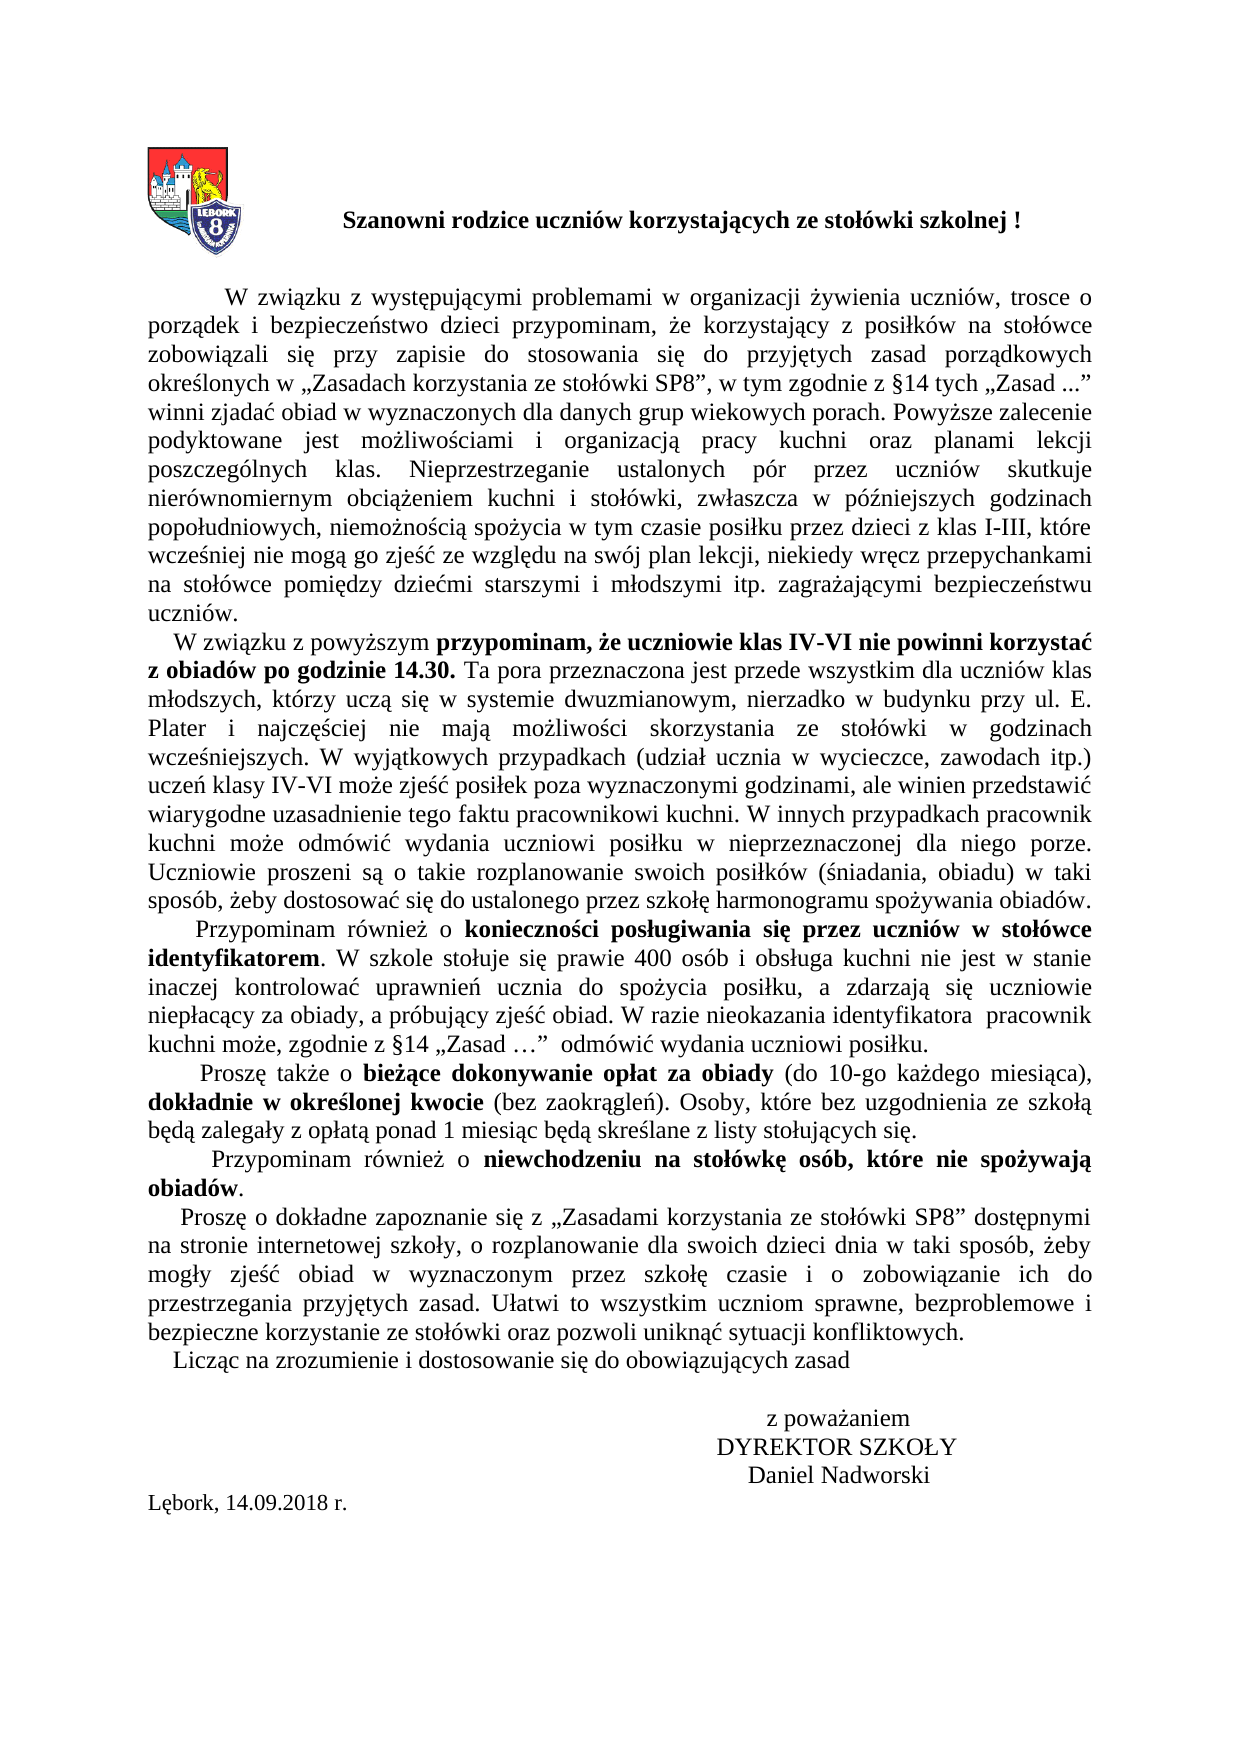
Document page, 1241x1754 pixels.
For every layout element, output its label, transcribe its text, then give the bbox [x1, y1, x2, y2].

text Daniel Nadworski [148, 1461, 1093, 1489]
table_header [136, 148, 268, 282]
text W związku z powyższym przypominam, że uczniowie klas IV-VI nie powinni korzystać z obiadów po godzinie 14.30. Ta pora przeznaczona jest przede wszystkim dla uczniów klas młodszych, którzy uczą się w systemie dwuzmianowym, nierzadko w budynku przy ul. E. Plater i najczęściej nie mają możliwości skorzystania ze stołówki w godzinach wcześniejszych. W wyjątkowych przypadkach (udział ucznia w wycieczce, zawodach itp.) uczeń klasy IV-VI może zjeść posiłek poza wyznaczonymi godzinami, ale winien przedstawić wiarygodne uzasadnienie tego faktu pracownikowi kuchni. W innych przypadkach pracownik kuchni może odmówić wydania uczniowi posiłku w nieprzeznaczonej dla niego porze. Uczniowie proszeni są o takie rozplanowanie swoich posiłków (śniadania, obiadu) w taki sposób, żeby dostosować się do ustalonego przez szkołę harmonogramu spożywania obiadów. [148, 627, 1093, 914]
text DYREKTOR SZKOŁY [148, 1432, 1093, 1461]
table_header Szanowni rodzice uczniów korzystających ze stołówki szkolnej ! [268, 148, 1096, 282]
picture [147, 147, 245, 259]
text Proszę także o bieżące dokonywanie opłat za obiady (do 10-go każdego miesiąca), dokładnie w określonej kwocie (bez zaokrągleń). Osoby, które bez uzgodnienia ze szkołą będą zalegały z opłatą ponad 1 miesiąc będą skreślane z listy stołujących się. [148, 1058, 1093, 1144]
text Lębork, 14.09.2018 r. [148, 1489, 1093, 1516]
text z poważaniem [148, 1403, 1093, 1432]
text Przypominam również o konieczności posługiwania się przez uczniów w stołówce identyfikatorem. W szkole stołuje się prawie 400 osób i obsługa kuchni nie jest w stanie inaczej kontrolować uprawnień ucznia do spożycia posiłku, a zdarzają się uczniowie niepłacący za obiady, a próbujący zjeść obiad. W razie nieokazania identyfikatora pracownik kuchni może, zgodnie z §14 „Zasad …” odmówić wydania uczniowi posiłku. [148, 914, 1093, 1058]
text W związku z występującymi problemami w organizacji żywienia uczniów, trosce o porządek i bezpieczeństwo dzieci przypominam, że korzystający z posiłków na stołówce zobowiązali się przy zapisie do stosowania się do przyjętych zasad porządkowych określonych w „Zasadach korzystania ze stołówki SP8”, w tym zgodnie z §14 tych „Zasad ...” winni zjadać obiad w wyznaczonych dla danych grup wiekowych porach. Powyższe zalecenie podyktowane jest możliwościami i organizacją pracy kuchni oraz planami lekcji poszczególnych klas. Nieprzestrzeganie ustalonych pór przez uczniów skutkuje nierównomiernym obciążeniem kuchni i stołówki, zwłaszcza w późniejszych godzinach popołudniowych, niemożnością spożycia w tym czasie posiłku przez dzieci z klas I-III, które wcześniej nie mogą go zjeść ze względu na swój plan lekcji, niekiedy wręcz przepychankami na stołówce pomiędzy dziećmi starszymi i młodszymi itp. zagrażającymi bezpieczeństwu uczniów. [148, 282, 1093, 627]
text Licząc na zrozumienie i dostosowanie się do obowiązujących zasad [148, 1346, 1093, 1374]
text Proszę o dokładne zapoznanie się z „Zasadami korzystania ze stołówki SP8” dostępnymi na stronie internetowej szkoły, o rozplanowanie dla swoich dzieci dnia w taki sposób, żeby mogły zjeść obiad w wyznaczonym przez szkołę czasie i o zobowiązanie ich do przestrzegania przyjętych zasad. Ułatwi to wszystkim uczniom sprawne, bezproblemowe i bezpieczne korzystanie ze stołówki oraz pozwoli uniknąć sytuacji konfliktowych. [148, 1202, 1093, 1346]
text Przypominam również o niewchodzeniu na stołówkę osób, które nie spożywają obiadów. [148, 1144, 1093, 1202]
